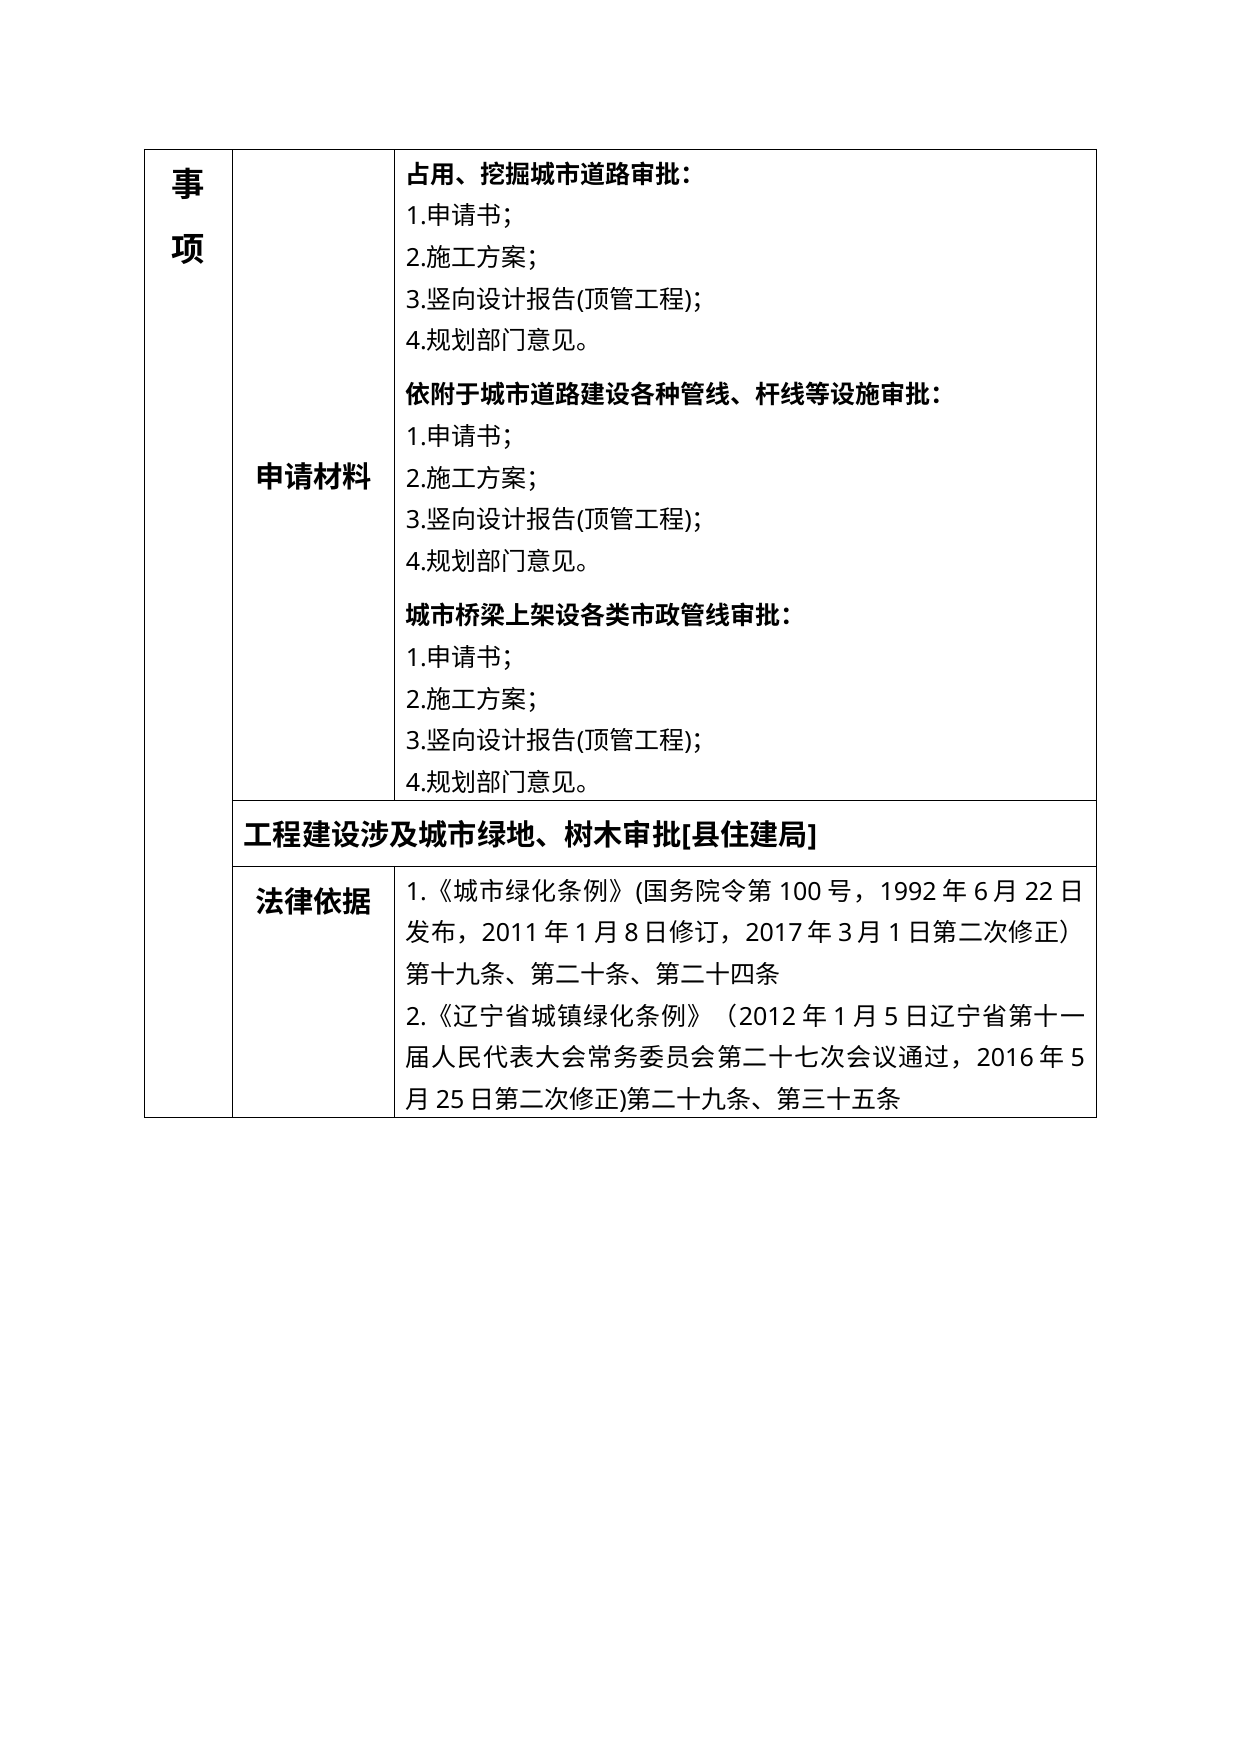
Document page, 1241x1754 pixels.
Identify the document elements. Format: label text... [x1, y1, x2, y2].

table_cell 法律依据 [233, 867, 394, 1117]
table_cell 占用、挖掘城市道路审批： 1.申请书； 2.施工方案； 3.竖向设计报告(顶管工程)； 4.规划部门意见。 依附于城市道路建设各种管线、杆线等设施审批： 1.申请书； 2.施工方案； 3.竖向设计报告(顶管工程)； 4.规划部门意见。 城市桥梁上架设各类市政管线审批： 1.申请书； 2.施工方案； 3.竖向设计报告(顶管工程)； 4.规划部门意见。 [395, 150, 1096, 800]
table_cell 工程建设涉及城市绿地、树木审批[县住建局] [233, 801, 1096, 866]
table_cell 1.《城市绿化条例》(国务院令第100号，1992年6月22日发布，2011年1月8日修订，2017年3月1日第二次修正）第十九条、第二十条、第二十四条 2.《辽宁省城镇绿化条例》（2012年1月5日辽宁省第十一届人民代表大会常务委员会第二十七次会议通过，2016年5月25日第二次修正)第二十九条、第三十五条 [395, 867, 1096, 1117]
table_cell 申请材料 [233, 150, 394, 800]
